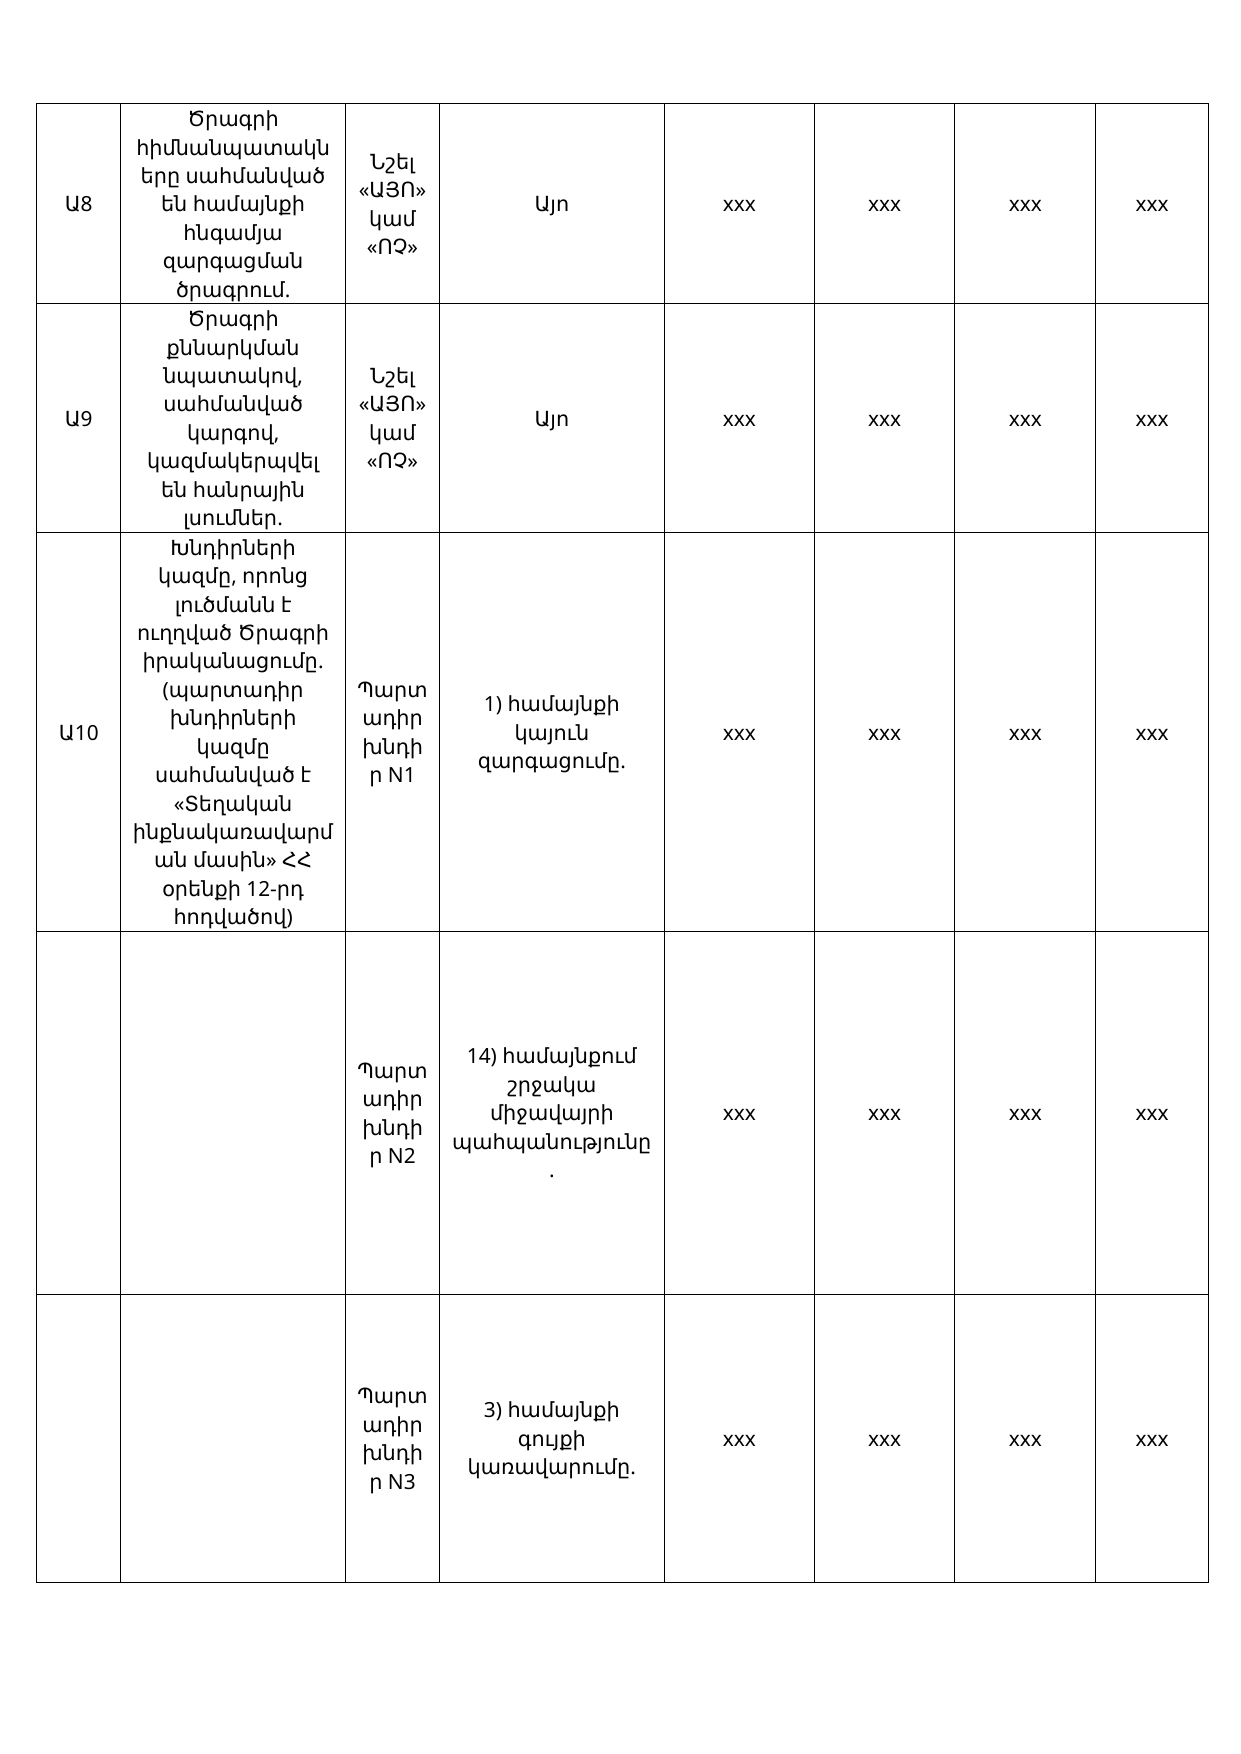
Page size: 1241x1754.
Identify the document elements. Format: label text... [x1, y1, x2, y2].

table_cell xxx [1096, 1295, 1208, 1582]
table_cell Պարտադիր խնդիր N3 [346, 1295, 439, 1582]
table_cell Ա9 [37, 304, 120, 532]
table_cell xxx [665, 104, 814, 303]
table_cell Նշել «ԱՅՈ» կամ «ՈՉ» [346, 304, 439, 532]
table_cell xxx [955, 304, 1095, 532]
table_cell xxx [815, 932, 954, 1293]
table_cell xxx [815, 104, 954, 303]
table_cell 3) համայնքի գույքի կառավարումը. [440, 1295, 664, 1582]
table_cell xxx [665, 1295, 814, 1582]
table_cell [121, 932, 345, 1293]
table_cell xxx [815, 533, 954, 931]
table_cell Նշել «ԱՅՈ» կամ «ՈՉ» [346, 104, 439, 303]
table_cell xxx [665, 533, 814, 931]
table_cell [37, 1295, 120, 1582]
table_cell xxx [1096, 932, 1208, 1293]
table_cell xxx [955, 1295, 1095, 1582]
table_cell xxx [665, 932, 814, 1293]
table_cell xxx [815, 1295, 954, 1582]
table_cell Ծրագրի հիմնանպատակները սահմանված են համայնքի հնգամյա զարգացման ծրագրում. [121, 104, 345, 303]
table_cell Ա10 [37, 533, 120, 931]
table_cell Պարտադիր խնդիր N2 [346, 932, 439, 1293]
table_cell Այո [440, 104, 664, 303]
table_cell Խնդիրների կազմը, որոնց լուծմանն է ուղղված Ծրագրի իրականացումը. (պարտադիր խնդիրների կազմը սահմանված է «Տեղական ինքնակառավարման մասին» ՀՀ օրենքի 12-րդ հոդվածով) [121, 533, 345, 931]
table_cell 14) համայնքում շրջակա միջավայրի պահպանությունը. [440, 932, 664, 1293]
table_cell xxx [955, 932, 1095, 1293]
table_cell Ա8 [37, 104, 120, 303]
table_cell 1) համայնքի կայուն զարգացումը. [440, 533, 664, 931]
table_cell xxx [1096, 304, 1208, 532]
table_cell xxx [665, 304, 814, 532]
table_cell xxx [955, 533, 1095, 931]
table_cell xxx [955, 104, 1095, 303]
table_cell xxx [815, 304, 954, 532]
table_cell Պարտադիր խնդիր N1 [346, 533, 439, 931]
table_cell [121, 1295, 345, 1582]
table_cell [37, 932, 120, 1293]
table_cell Ծրագրի քննարկման նպատակով, սահմանված կարգով, կազմակերպվել են հանրային լսումներ. [121, 304, 345, 532]
table_cell Այո [440, 304, 664, 532]
table_cell xxx [1096, 104, 1208, 303]
table_cell xxx [1096, 533, 1208, 931]
